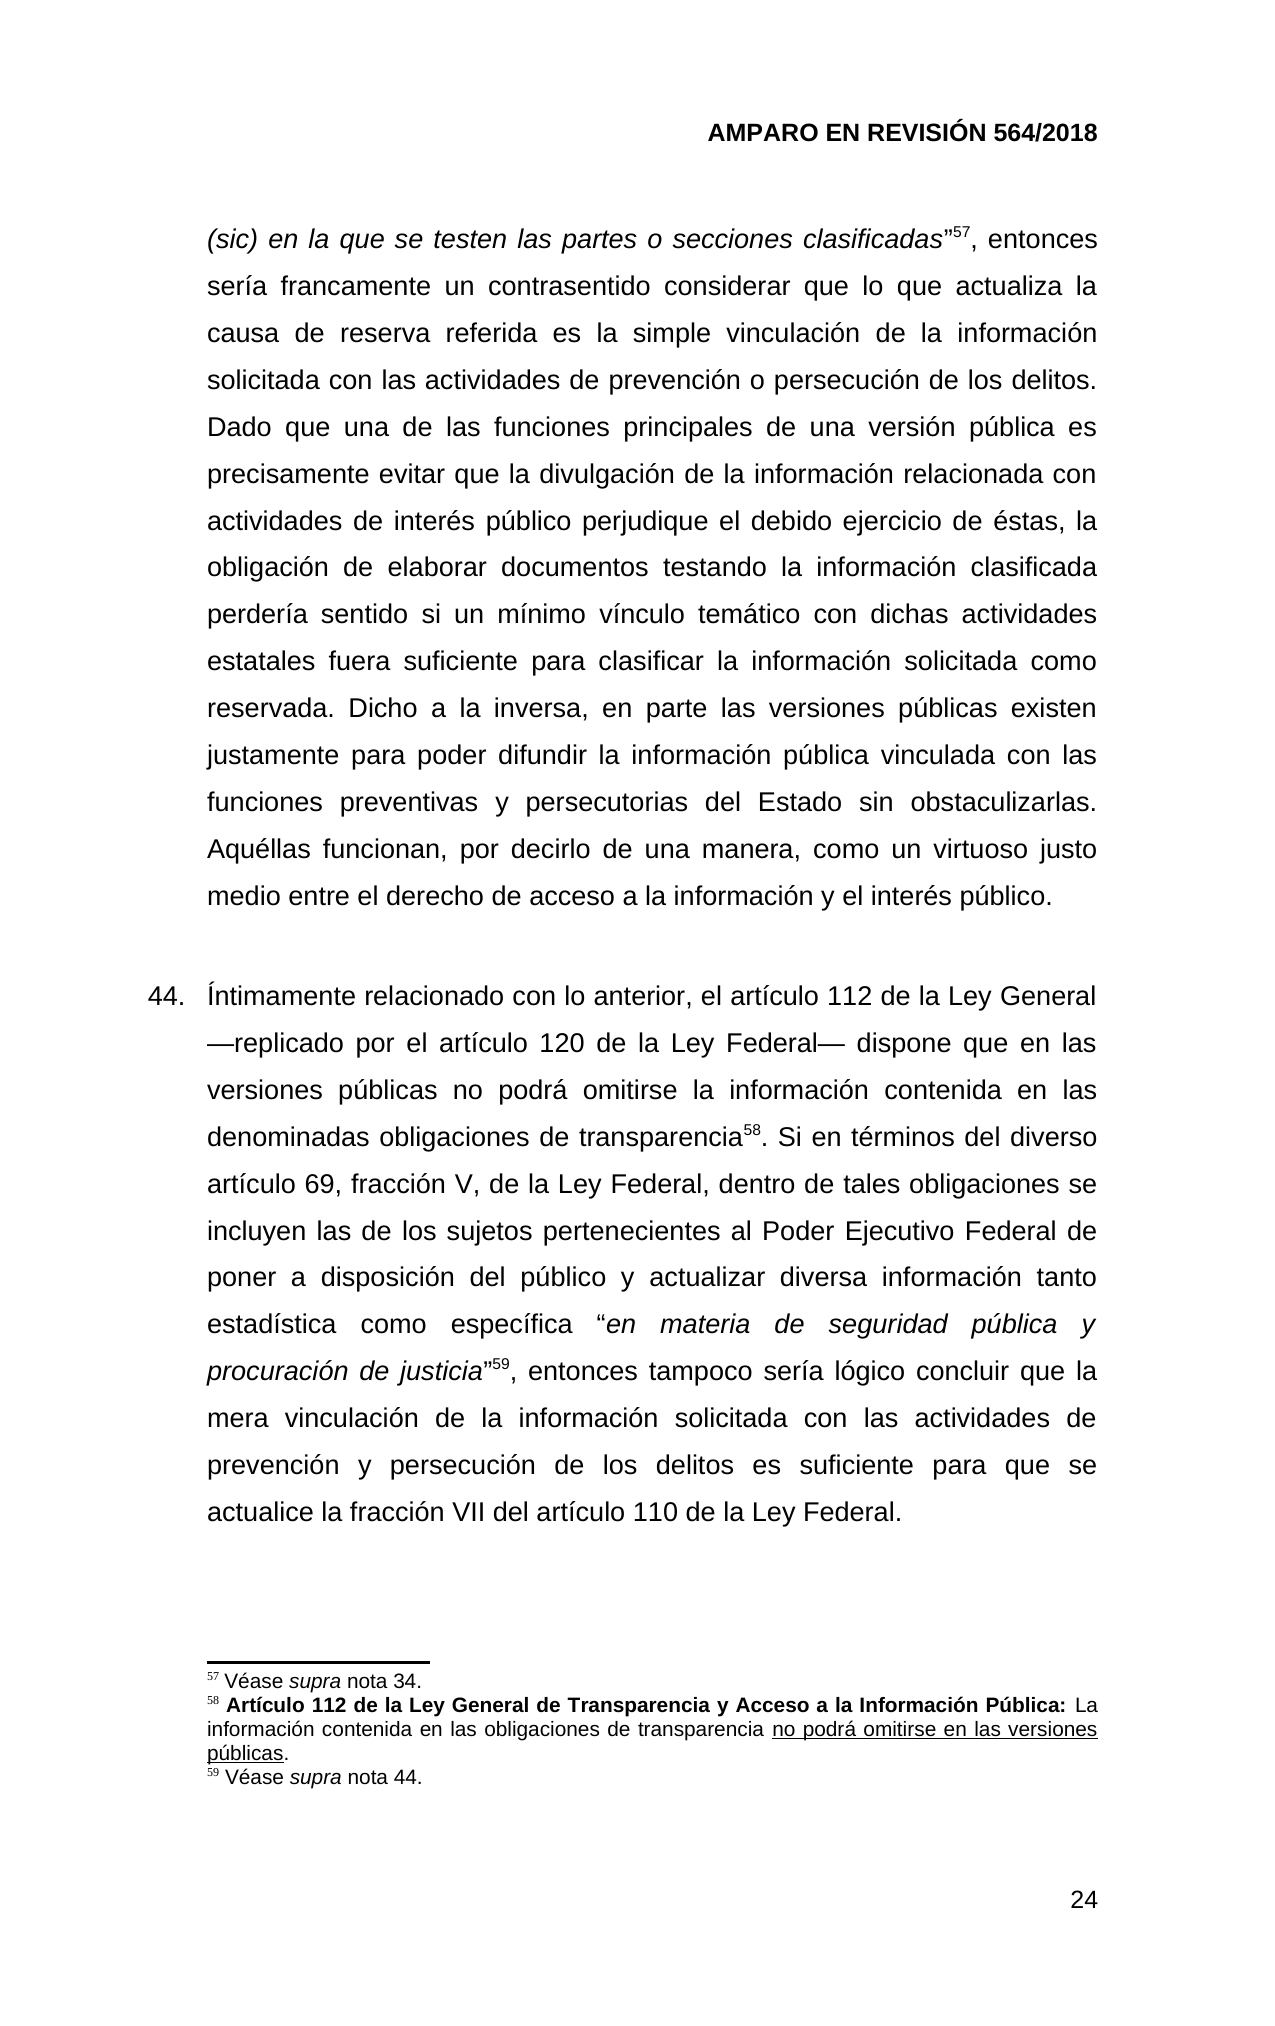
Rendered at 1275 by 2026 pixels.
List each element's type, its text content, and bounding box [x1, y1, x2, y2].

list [148, 223, 1098, 911]
list Íntimamente relacionado con lo anterior, el artículo 112 de la Ley General —replicado por el artículo 120 de la Ley Federal— dispone que en las versiones públicas no podrá omitirse la información contenida en las denominadas obligaciones de transparencia. Si en términos del diverso artículo 69, fracción V, de la Ley Federal, dentro de tales obligaciones se incluyen las de los sujetos pertenecientes al Poder Ejecutivo Federal de poner a disposición del público y actualizar diversa información tanto estadística como específica “en materia de seguridad pública y procuración de justicia”, entonces tampoco sería lógico concluir que la mera vinculación de la información solicitada con las actividades de prevención y persecución de los delitos es suficiente para que se actualice la fracción VII del artículo 110 de la Ley Federal. [148, 980, 1098, 1527]
